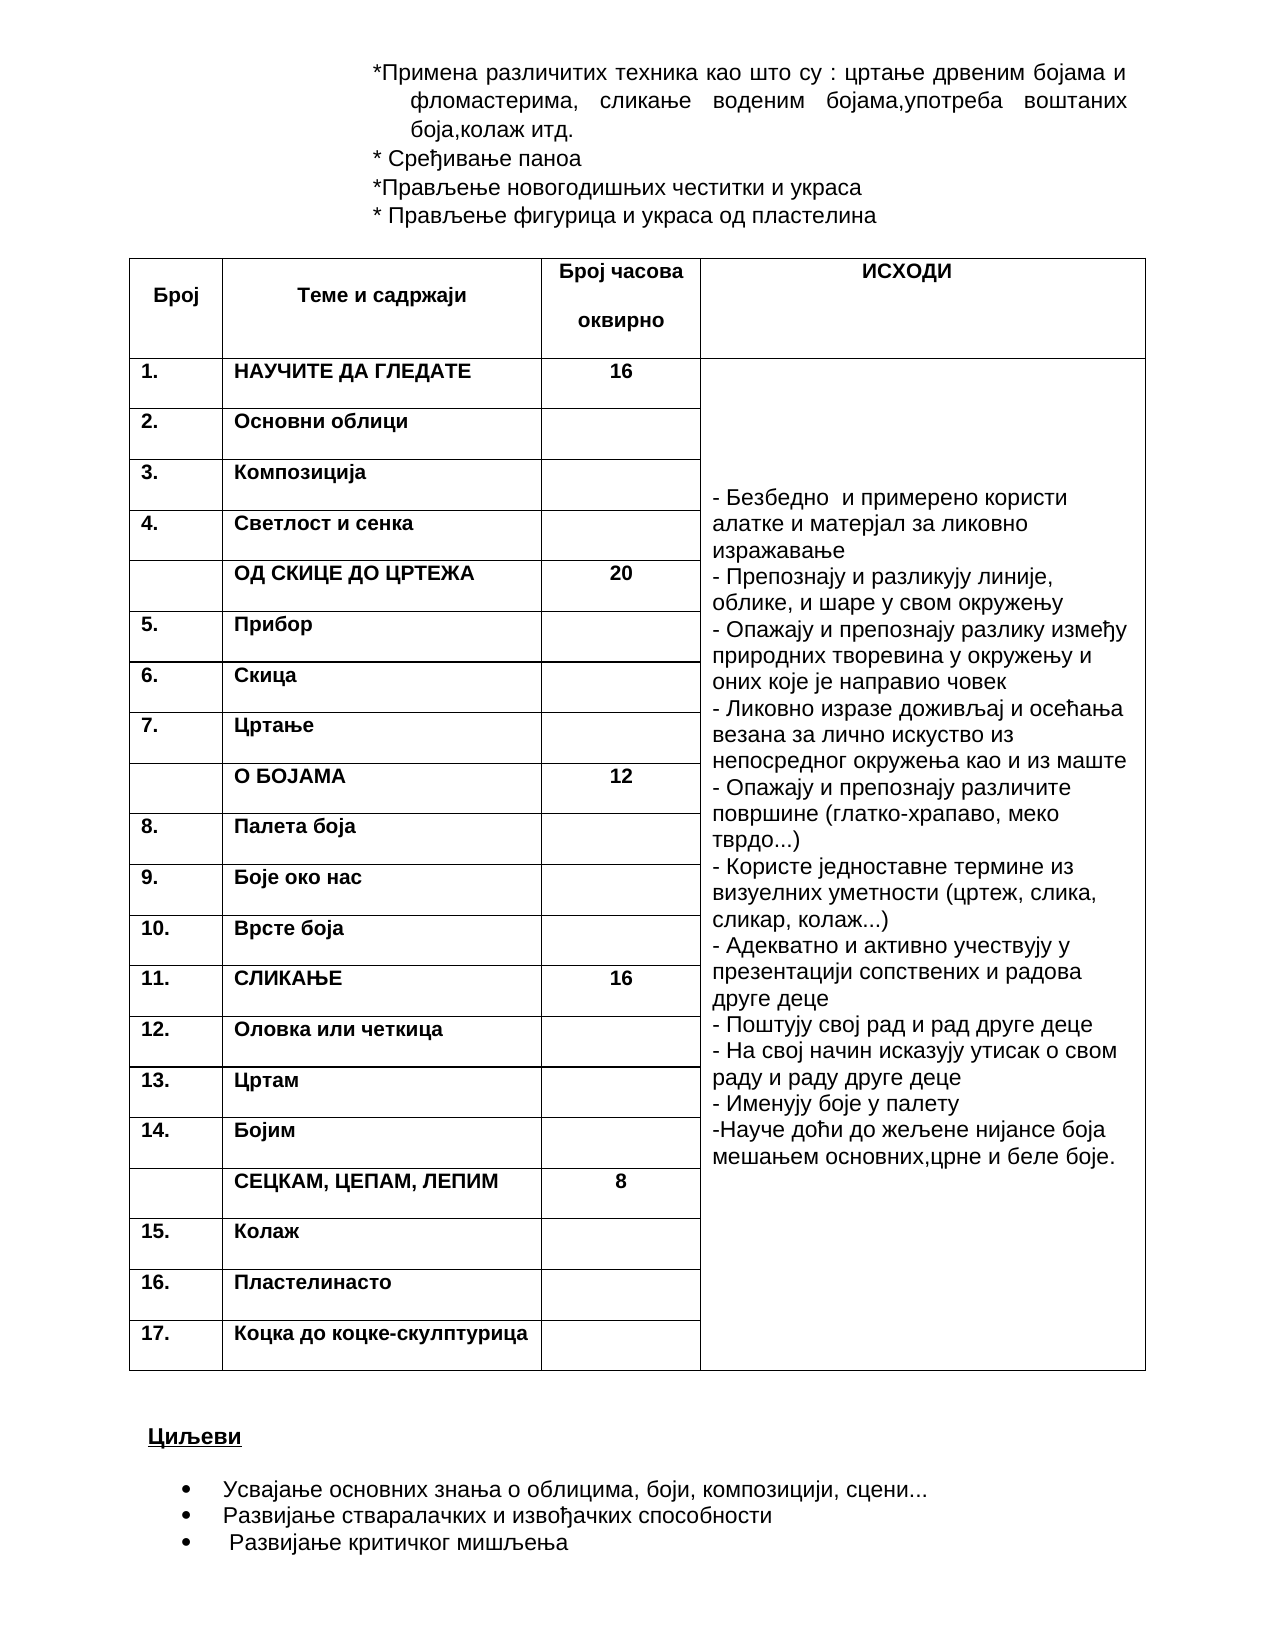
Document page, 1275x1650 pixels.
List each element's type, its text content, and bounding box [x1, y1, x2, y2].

table_cell 20 [542, 561, 700, 611]
table_cell Скица [223, 663, 541, 712]
table_cell [130, 1169, 222, 1218]
table_cell 2. [130, 409, 222, 459]
table_cell ОД СКИЦЕ ДО ЦРТЕЖА [223, 561, 541, 611]
table_cell 8 [542, 1169, 700, 1218]
table_cell СЕЦКАМ, ЦЕПАМ, ЛЕПИМ [223, 1169, 541, 1218]
table_cell 7. [130, 713, 222, 763]
text Циљеви [148, 1423, 1127, 1449]
table_cell [542, 460, 700, 509]
table_cell 12 [542, 764, 700, 813]
table_cell Цртање [223, 713, 541, 763]
table_cell 6. [130, 663, 222, 712]
table_cell 13. [130, 1068, 222, 1117]
table_cell Боје око нас [223, 865, 541, 914]
table_cell 11. [130, 966, 222, 1016]
table_cell [542, 1017, 700, 1066]
text * Сређивање паноа [373, 142, 1127, 171]
table_header Теме и садржаји [223, 259, 541, 358]
table_cell 10. [130, 916, 222, 965]
table_cell Прибор [223, 612, 541, 661]
table_cell [542, 1321, 700, 1370]
table_cell Оловка или четкица [223, 1017, 541, 1066]
table_cell НАУЧИТЕ ДА ГЛЕДАТЕ [223, 359, 541, 408]
list Развијање стваралачких и извођачких способности [148, 1502, 1127, 1528]
table_cell 3. [130, 460, 222, 509]
table_cell 17. [130, 1321, 222, 1370]
table_cell - Безбедно и примерено користи алатке и матерјал за ликовно изражавање - Препознају и разликују линије, облике, и шаре у свом окружењу - Опажају и препознају разлику између природних творевина у окружењу и оних које је направио чoвек - Ликовно изразе доживљај и осећања везана за лично искуство из непосредног окружења као и из маште - Опажају и препознају различите површине (глатко-храпаво, меко тврдо...) - Користе једноставне термине из визуелних уметности (цртеж, слика, сликар, колаж...) - Адекватно и активно учествују у презентацији сопствених и радова друге деце - Поштују свој рад и рад друге деце - На свој начин исказују утисак о свом раду и раду друге деце - Именују боје у палету -Науче доћи до жељене нијансе боја мешањем основних,црне и беле боје. [701, 359, 1145, 1370]
table_cell Светлост и сенка [223, 511, 541, 560]
table_header ИСХОДИ [701, 259, 1145, 358]
table_cell [542, 663, 700, 712]
table_cell [542, 814, 700, 864]
table_cell Врсте боја [223, 916, 541, 965]
table_cell [130, 764, 222, 813]
table_cell О БОЈАМА [223, 764, 541, 813]
table_cell 5. [130, 612, 222, 661]
table_cell Коцка до коцке-скулптурица [223, 1321, 541, 1370]
list Усвајање основних знања о облицима, боји, композицији, сцени... [148, 1476, 1127, 1502]
text *Прављење новогодишњих честитки и украса [373, 171, 1127, 200]
table_cell [542, 1118, 700, 1168]
table_cell Колаж [223, 1219, 541, 1269]
table_cell Пластелинасто [223, 1270, 541, 1319]
text *Примена различитих техника као што су : цртање дрвеним бојама и фломастерима, сликање воденим бојама,употреба воштаних боја,колаж итд. [373, 56, 1127, 142]
table_cell Основни облици [223, 409, 541, 459]
table_cell 1. [130, 359, 222, 408]
table_cell 15. [130, 1219, 222, 1269]
table_cell Бојим [223, 1118, 541, 1168]
table_cell [542, 916, 700, 965]
table_cell [542, 865, 700, 914]
table_cell 16. [130, 1270, 222, 1319]
table_cell 9. [130, 865, 222, 914]
table_cell [130, 561, 222, 611]
table_cell СЛИКАЊЕ [223, 966, 541, 1016]
table_cell 12. [130, 1017, 222, 1066]
table_cell 16 [542, 359, 700, 408]
table_cell [542, 1270, 700, 1319]
table_header Број часова оквирно [542, 259, 700, 358]
table_cell 14. [130, 1118, 222, 1168]
table_cell Композиција [223, 460, 541, 509]
list Развијање критичког мишљења [148, 1528, 1127, 1555]
table_cell [542, 511, 700, 560]
table_cell Палета боја [223, 814, 541, 864]
text * Прављење фигурица и украса од пластелина [373, 200, 1127, 229]
table_cell [542, 1219, 700, 1269]
table_cell [542, 713, 700, 763]
table_cell Цртам [223, 1068, 541, 1117]
table_cell [542, 409, 700, 459]
table_cell [542, 1068, 700, 1117]
table_cell 8. [130, 814, 222, 864]
table_cell [542, 612, 700, 661]
table_cell 4. [130, 511, 222, 560]
table_header Број [130, 259, 222, 358]
table_cell 16 [542, 966, 700, 1016]
